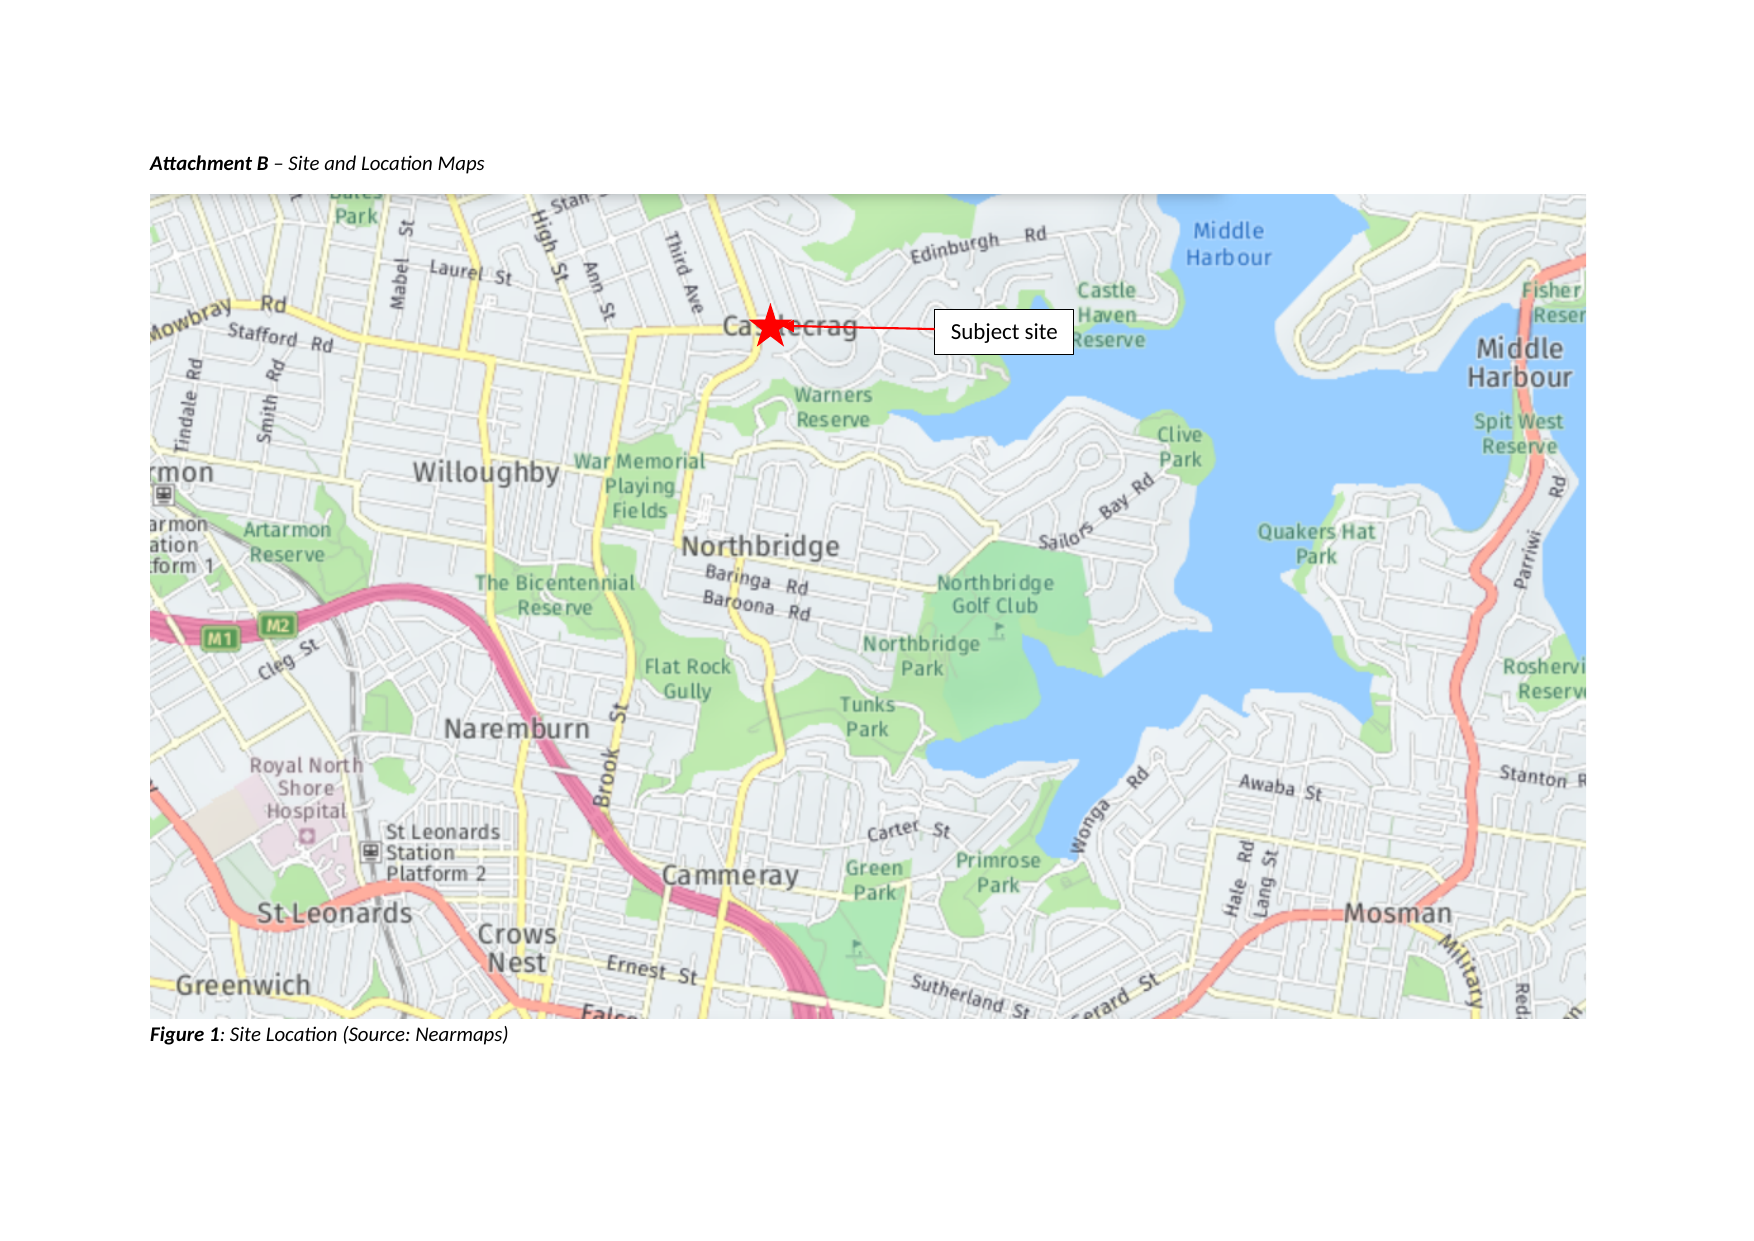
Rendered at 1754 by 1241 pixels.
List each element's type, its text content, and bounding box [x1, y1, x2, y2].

text Figure 1: Site Location (Source: Nearmaps) [150, 1021, 1604, 1047]
text Attachment B – Site and Location Maps [150, 150, 1604, 175]
